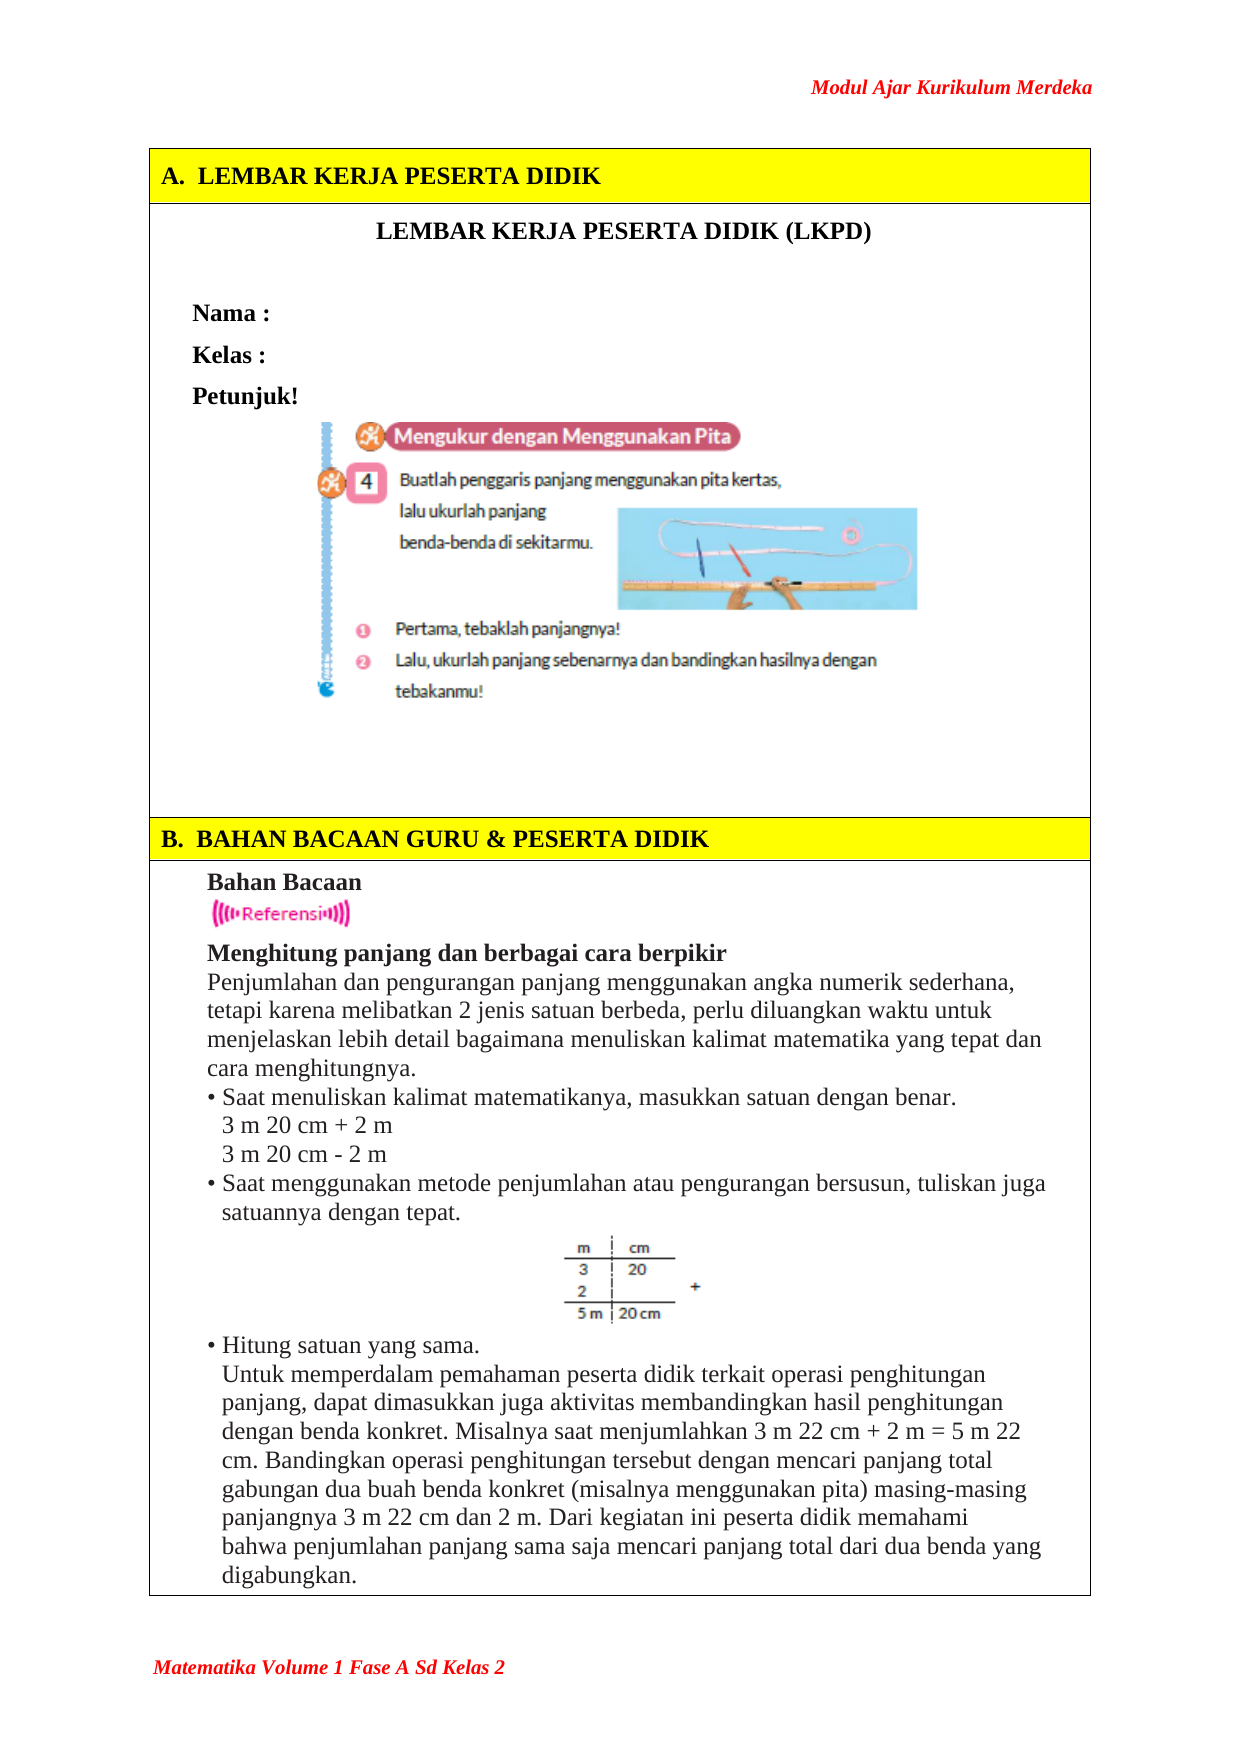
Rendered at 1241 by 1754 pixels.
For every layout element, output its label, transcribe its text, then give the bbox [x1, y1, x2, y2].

picture [552, 1225, 710, 1330]
table_cell B. BAHAN BACAAN GURU & PESERTA DIDIK [150, 818, 1090, 859]
table_cell LEMBAR KERJA PESERTA DIDIK (LKPD) Nama : Kelas : Petunjuk! [150, 204, 1090, 817]
picture [317, 422, 930, 723]
table_cell A. LEMBAR KERJA PESERTA DIDIK [150, 149, 1090, 202]
picture [206, 895, 356, 938]
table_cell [150, 861, 1090, 1595]
